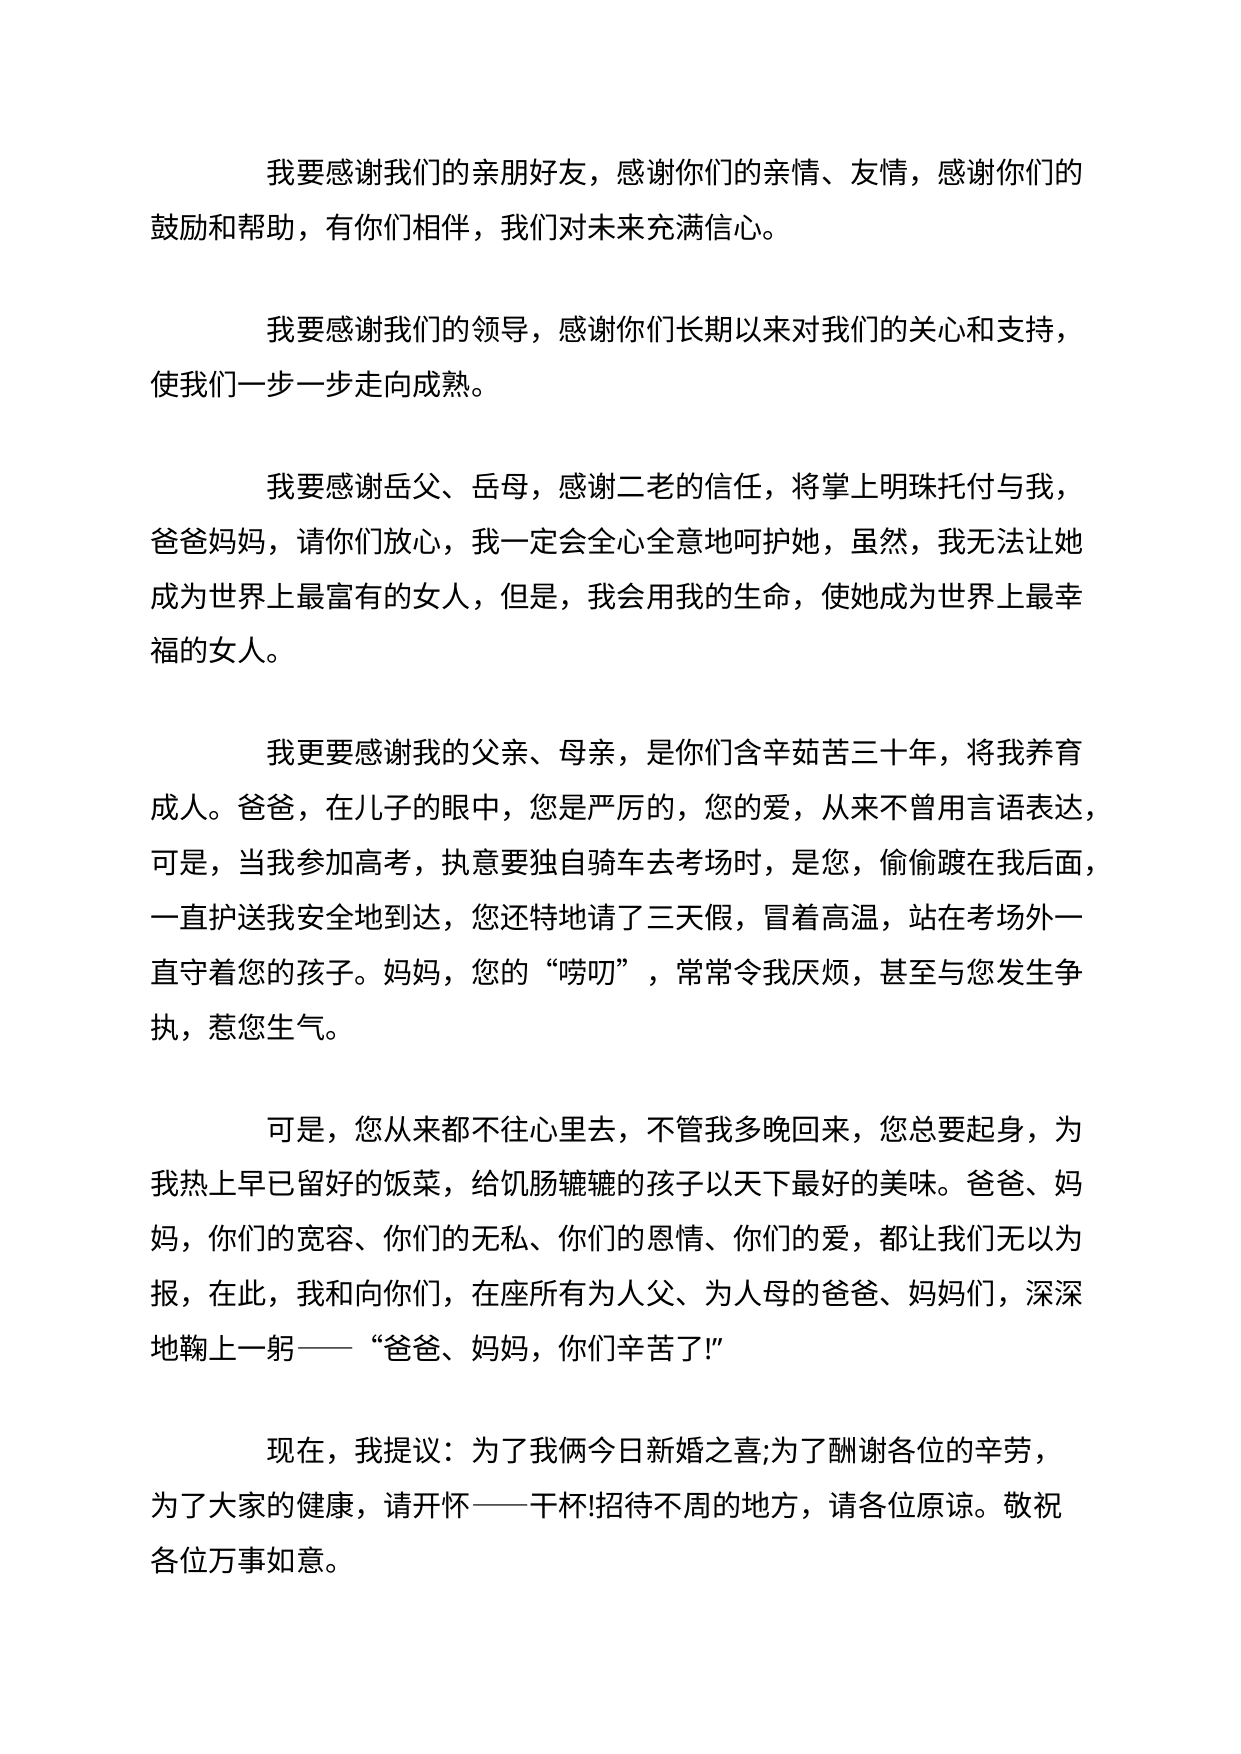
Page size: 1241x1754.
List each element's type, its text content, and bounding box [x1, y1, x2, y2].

text 可是，您从来都不往心里去，不管我多晚回来，您总要起身，为我热上早已留好的饭菜，给饥肠辘辘的孩子以天下最好的美味。爸爸、妈妈，你们的宽容、你们的无私、你们的恩情、你们的爱，都让我们无以为报，在此，我和向你们，在座所有为人父、为人母的爸爸、妈妈们，深深地鞠上一躬——“爸爸、妈妈，你们辛苦了!” [150, 1106, 1090, 1368]
text 我要感谢我们的亲朋好友，感谢你们的亲情、友情，感谢你们的鼓励和帮助，有你们相伴，我们对未来充满信心。 [150, 150, 1090, 247]
text 我更要感谢我的父亲、母亲，是你们含辛茹苦三十年，将我养育成人。爸爸，在儿子的眼中，您是严厉的，您的爱，从来不曾用言语表达，可是，当我参加高考，执意要独自骑车去考场时，是您，偷偷踱在我后面，一直护送我安全地到达，您还特地请了三天假，冒着高温，站在考场外一直守着您的孩子。妈妈，您的“唠叨”，常常令我厌烦，甚至与您发生争执，惹您生气。 [150, 730, 1090, 1047]
text 我要感谢岳父、岳母，感谢二老的信任，将掌上明珠托付与我，爸爸妈妈，请你们放心，我一定会全心全意地呵护她，虽然，我无法让她成为世界上最富有的女人，但是，我会用我的生命，使她成为世界上最幸福的女人。 [150, 463, 1090, 670]
text 我要感谢我们的领导，感谢你们长期以来对我们的关心和支持，使我们一步一步走向成熟。 [150, 307, 1090, 404]
text 现在，我提议：为了我俩今日新婚之喜;为了酬谢各位的辛劳，为了大家的健康，请开怀——干杯!招待不周的地方，请各位原谅。敬祝各位万事如意。 [150, 1428, 1090, 1580]
